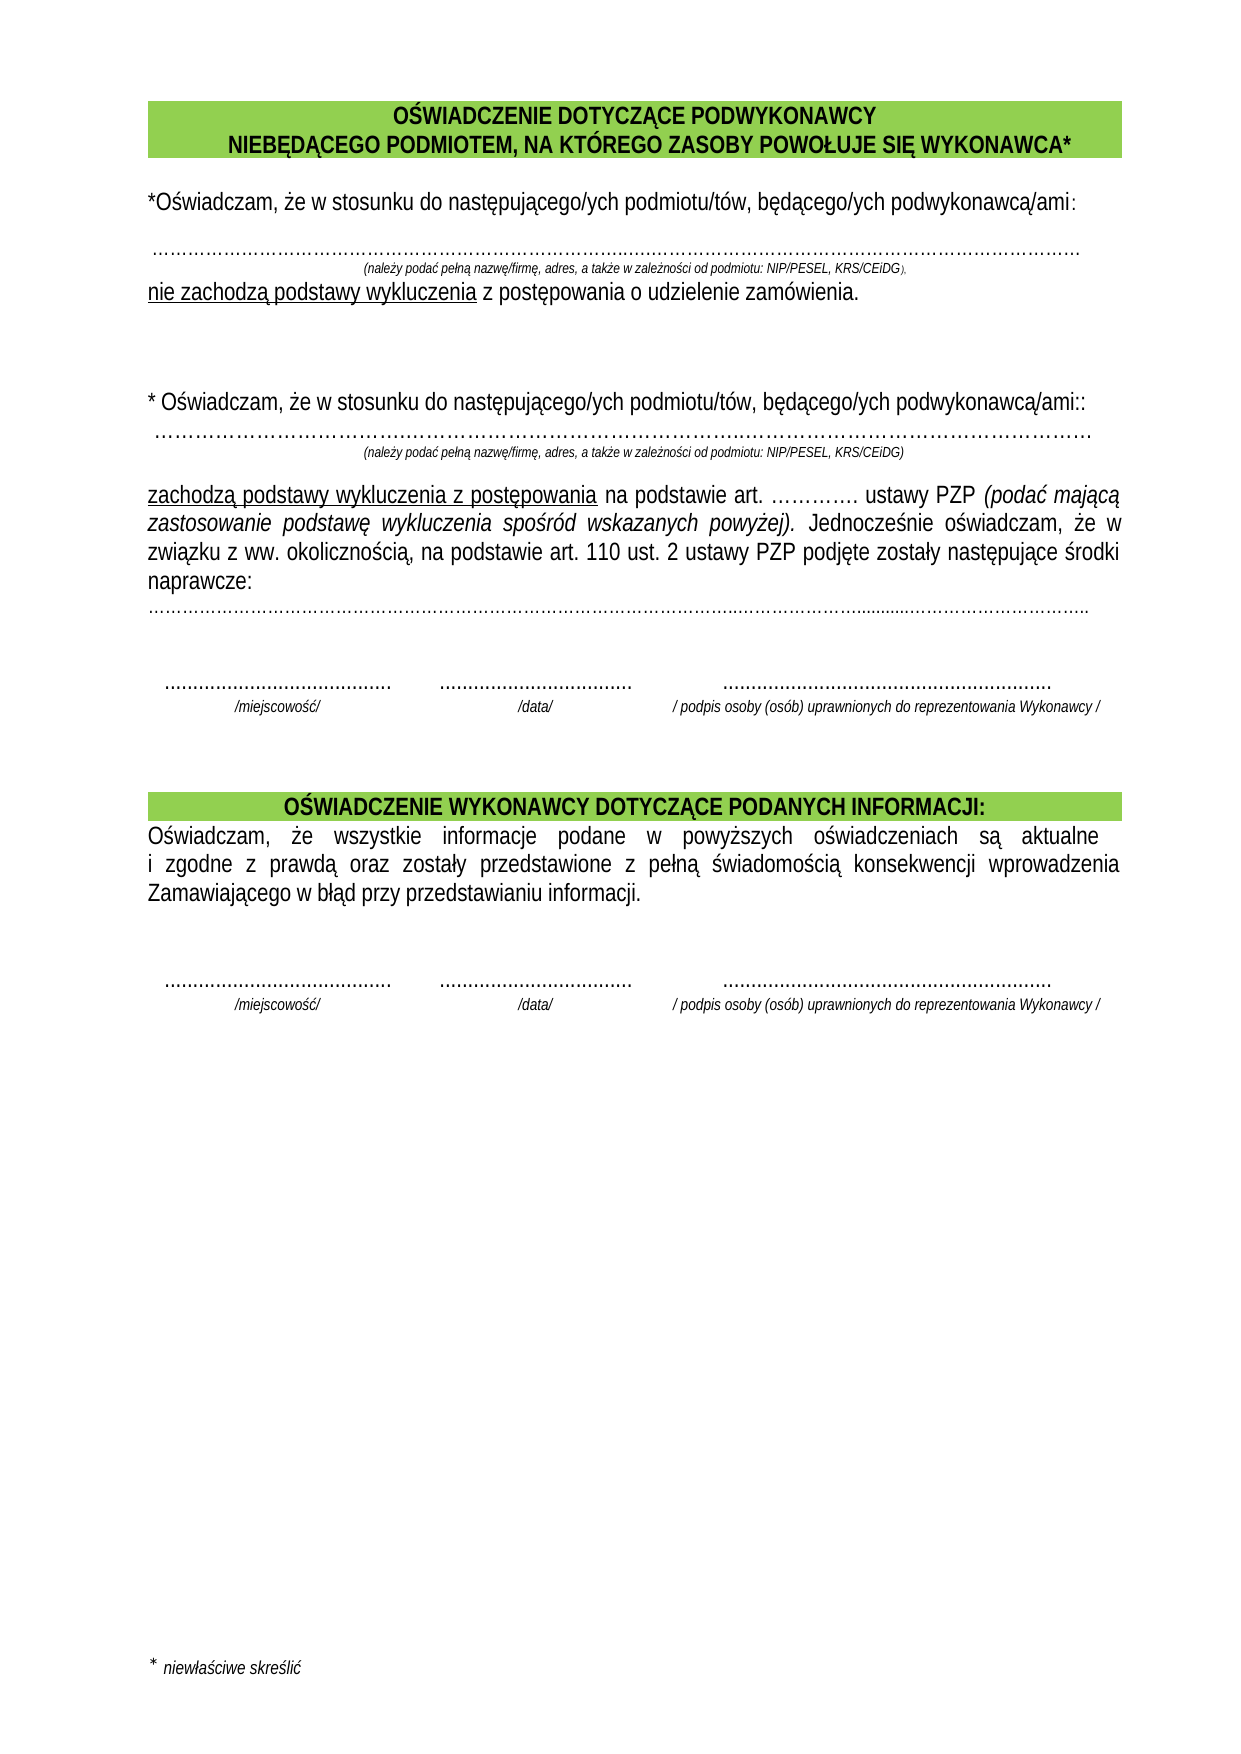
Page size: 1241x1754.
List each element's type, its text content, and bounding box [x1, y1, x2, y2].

table_header .......................................................... [664, 666, 1122, 697]
text zachodzą podstawy wykluczenia z postępowania na podstawie art. …………. ustawy PZP (podać mającą zastosowanie podstawę wykluczenia spośród wskazanych powyżej). Jednocześnie oświadczam, że w związku z ww. okolicznością, na podstawie art. 110 ust. 2 ustawy PZP podjęte zostały następujące środki naprawcze: [148, 480, 1122, 594]
text *Oświadczam, że w stosunku do następującego/ych podmiotu/tów, będącego/ych podwykonawcą/ami: [148, 187, 1122, 216]
table_cell /miejscowość/ [148, 995, 419, 1033]
text ……………………………….…………………………………………..…………………………………………… [148, 415, 1122, 444]
table_cell /data/ [420, 995, 663, 1033]
text Oświadczam, że wszystkie informacje podane w powyższych oświadczeniach są aktualne i zgodne z prawdą oraz zostały przedstawione z pełną świadomością konsekwencji wprowadzenia Zamawiającego w błąd przy przedstawianiu informacji. [148, 821, 1122, 907]
text OŚWIADCZENIE WYKONAWCY DOTYCZĄCE PODANYCH INFORMACJI: [148, 792, 1122, 821]
list OŚWIADCZENIE DOTYCZĄCE PODWYKONAWCY [148, 101, 1122, 130]
list NIEBĘDĄCEGO PODMIOTEM, NA KTÓREGO ZASOBY POWOŁUJE SIĘ WYKONAWCA* [148, 130, 1122, 158]
table_header ........................................ [148, 964, 419, 995]
text (należy podać pełną nazwę/firmę, adres, a także w zależności od podmiotu: NIP/PESEL, KRS/CEiDG) [148, 444, 1122, 461]
table_header .......................................................... [664, 964, 1122, 995]
text * Oświadczam, że w stosunku do następującego/ych podmiotu/tów, będącego/ych podwykonawcą/ami:: [148, 387, 1122, 415]
text nie zachodzą podstawy wykluczenia z postępowania o udzielenie zamówienia. [148, 277, 1122, 305]
text (należy podać pełną nazwę/firmę, adres, a także w zależności od podmiotu: NIP/PESEL, KRS/CEiDG), [148, 260, 1122, 277]
table_header .................................. [420, 666, 663, 697]
table_cell /miejscowość/ [148, 697, 419, 735]
table_cell /data/ [420, 697, 663, 735]
text …………………………………………………………………………………………..…………………...........………………………….. [148, 594, 1122, 618]
table_header .................................. [420, 964, 663, 995]
text ……………………………………………………………………..….……………………………………………………………… [148, 235, 1122, 260]
table_cell / podpis osoby (osób) uprawnionych do reprezentowania Wykonawcy / [664, 995, 1122, 1033]
table_cell / podpis osoby (osób) uprawnionych do reprezentowania Wykonawcy / [664, 697, 1122, 735]
table_header ........................................ [148, 666, 419, 697]
